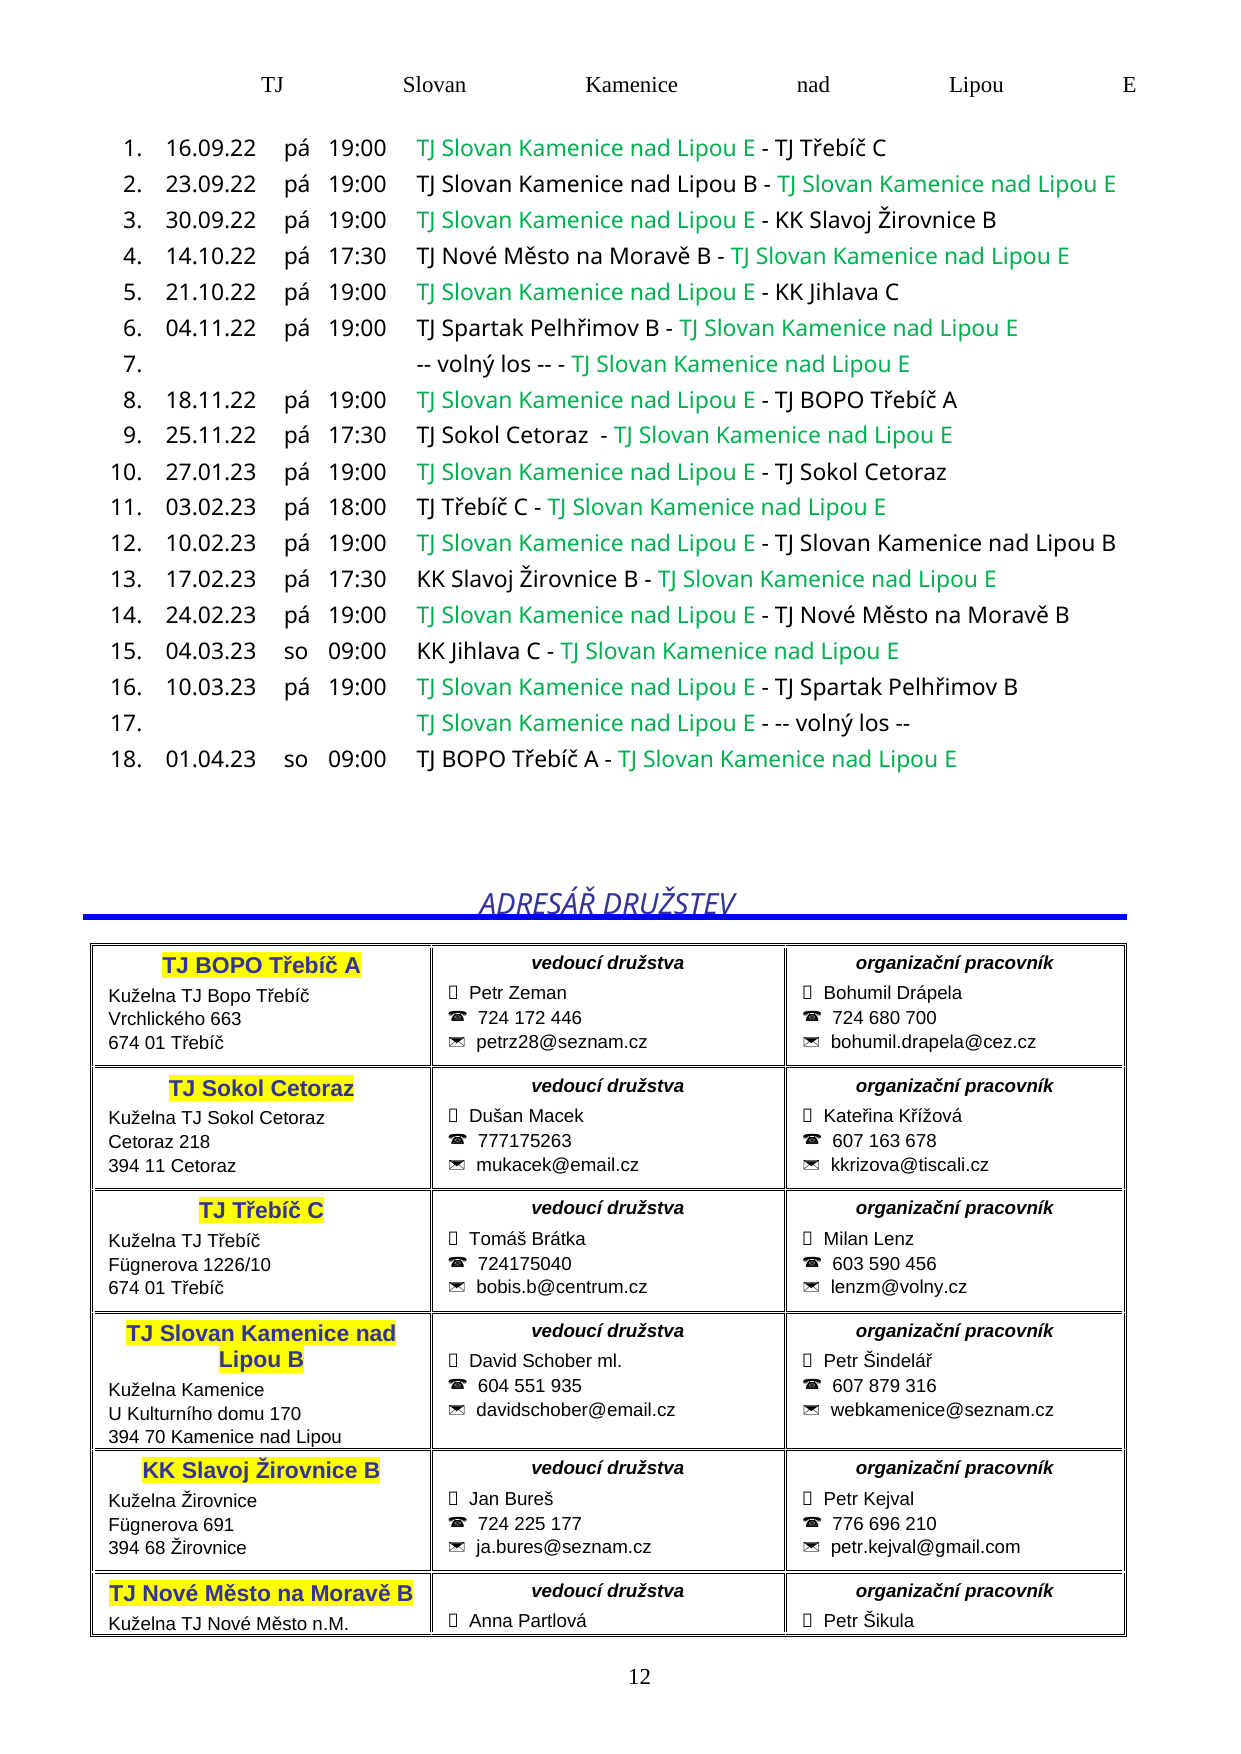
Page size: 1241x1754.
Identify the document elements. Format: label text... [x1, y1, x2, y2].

text 14. 24.02.23 pá 19:00 TJ Slovan Kamenice nad Lipou E - TJ Nové Město na Moravě B [106, 599, 1137, 630]
text 9. 25.11.22 pá 17:30 TJ Sokol Cetoraz - TJ Slovan Kamenice nad Lipou E [106, 419, 1137, 451]
table_cell TJ Slovan Kamenice nad Lipou B Kuželna Kamenice U Kulturního domu 170 394 70 Kamenice nad Lipou [93, 1311, 430, 1448]
table_header organizační pracovník 👤 Bohumil Drápela 724 680 700 bohumil.drapela@cez.cz [786, 946, 1124, 1065]
table_cell organizační pracovník 👤 Petr Šindelář 607 879 316 webkamenice@seznam.cz [787, 1311, 1124, 1448]
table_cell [92, 1570, 431, 1634]
table_cell organizační pracovník 👤 Petr Kejval 776 696 210 petr.kejval@gmail.com [787, 1448, 1124, 1570]
text 16. 10.03.23 pá 19:00 TJ Slovan Kamenice nad Lipou E - TJ Spartak Pelhřimov B [106, 671, 1137, 702]
text 8. 18.11.22 pá 19:00 TJ Slovan Kamenice nad Lipou E - TJ BOPO Třebíč A [106, 383, 1137, 415]
text 18. 01.04.23 so 09:00 TJ BOPO Třebíč A - TJ Slovan Kamenice nad Lipou E [106, 743, 1137, 774]
table_header vedoucí družstva 👤 Petr Zeman 724 172 446 petrz28@seznam.cz [431, 944, 786, 1065]
table_cell vedoucí družstva 👤 David Schober ml. 604 551 935 davidschober@email.cz [433, 1314, 784, 1448]
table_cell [786, 1570, 1125, 1634]
text 15. 04.03.23 so 09:00 KK Jihlava C - TJ Slovan Kamenice nad Lipou E [106, 635, 1137, 666]
text 13. 17.02.23 pá 17:30 KK Slavoj Žirovnice B - TJ Slovan Kamenice nad Lipou E [106, 563, 1137, 594]
table_cell vedoucí družstva 👤 Dušan Macek 777175263 mukacek@email.cz [433, 1068, 784, 1188]
text 11. 03.02.23 pá 18:00 TJ Třebíč C - TJ Slovan Kamenice nad Lipou E [106, 491, 1137, 523]
table_cell organizační pracovník 👤 Milan Lenz 603 590 456 lenzm@volny.cz [786, 1188, 1125, 1311]
table_cell KK Slavoj Žirovnice B Kuželna Žirovnice Fügnerova 691 394 68 Žirovnice [93, 1448, 430, 1570]
table_cell vedoucí družstva 👤 Jan Bureš 724 225 177 ja.bures@seznam.cz [433, 1451, 784, 1570]
text 7. -- volný los -- - TJ Slovan Kamenice nad Lipou E [106, 348, 1137, 379]
text 12. 10.02.23 pá 19:00 TJ Slovan Kamenice nad Lipou E - TJ Slovan Kamenice nad Lipou B [106, 527, 1137, 558]
text 6. 04.11.22 pá 19:00 TJ Spartak Pelhřimov B - TJ Slovan Kamenice nad Lipou E [106, 312, 1137, 343]
table_cell TJ Sokol Cetoraz Kuželna TJ Sokol Cetoraz Cetoraz 218 394 11 Cetoraz [92, 1065, 431, 1188]
text 17. TJ Slovan Kamenice nad Lipou E - -- volný los -- [106, 707, 1137, 738]
text TJ Slovan Kamenice nad Lipou E [106, 72, 1137, 128]
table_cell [431, 1570, 786, 1634]
text 10. 27.01.23 pá 19:00 TJ Slovan Kamenice nad Lipou E - TJ Sokol Cetoraz [106, 455, 1137, 487]
table_cell organizační pracovník 👤 Kateřina Křížová 607 163 678 kkrizova@tiscali.cz [786, 1065, 1125, 1188]
text 1. 16.09.22 pá 19:00 TJ Slovan Kamenice nad Lipou E - TJ Třebíč C [106, 132, 1137, 163]
text 2. 23.09.22 pá 19:00 TJ Slovan Kamenice nad Lipou B - TJ Slovan Kamenice nad Lipou E [106, 168, 1137, 199]
text 4. 14.10.22 pá 17:30 TJ Nové Město na Moravě B - TJ Slovan Kamenice nad Lipou E [106, 240, 1137, 271]
table_header TJ BOPO Třebíč A Kuželna TJ Bopo Třebíč Vrchlického 663 674 01 Třebíč [93, 946, 431, 1065]
text 3. 30.09.22 pá 19:00 TJ Slovan Kamenice nad Lipou E - KK Slavoj Žirovnice B [106, 204, 1137, 235]
table_cell TJ Třebíč C Kuželna TJ Třebíč Fügnerova 1226/10 674 01 Třebíč [92, 1188, 431, 1311]
table_cell vedoucí družstva 👤 Tomáš Brátka 724175040 bobis.b@centrum.cz [433, 1191, 784, 1311]
text ADRESÁŘ DRUŽSTEV [106, 883, 1137, 923]
text 5. 21.10.22 pá 19:00 TJ Slovan Kamenice nad Lipou E - KK Jihlava C [106, 276, 1137, 307]
